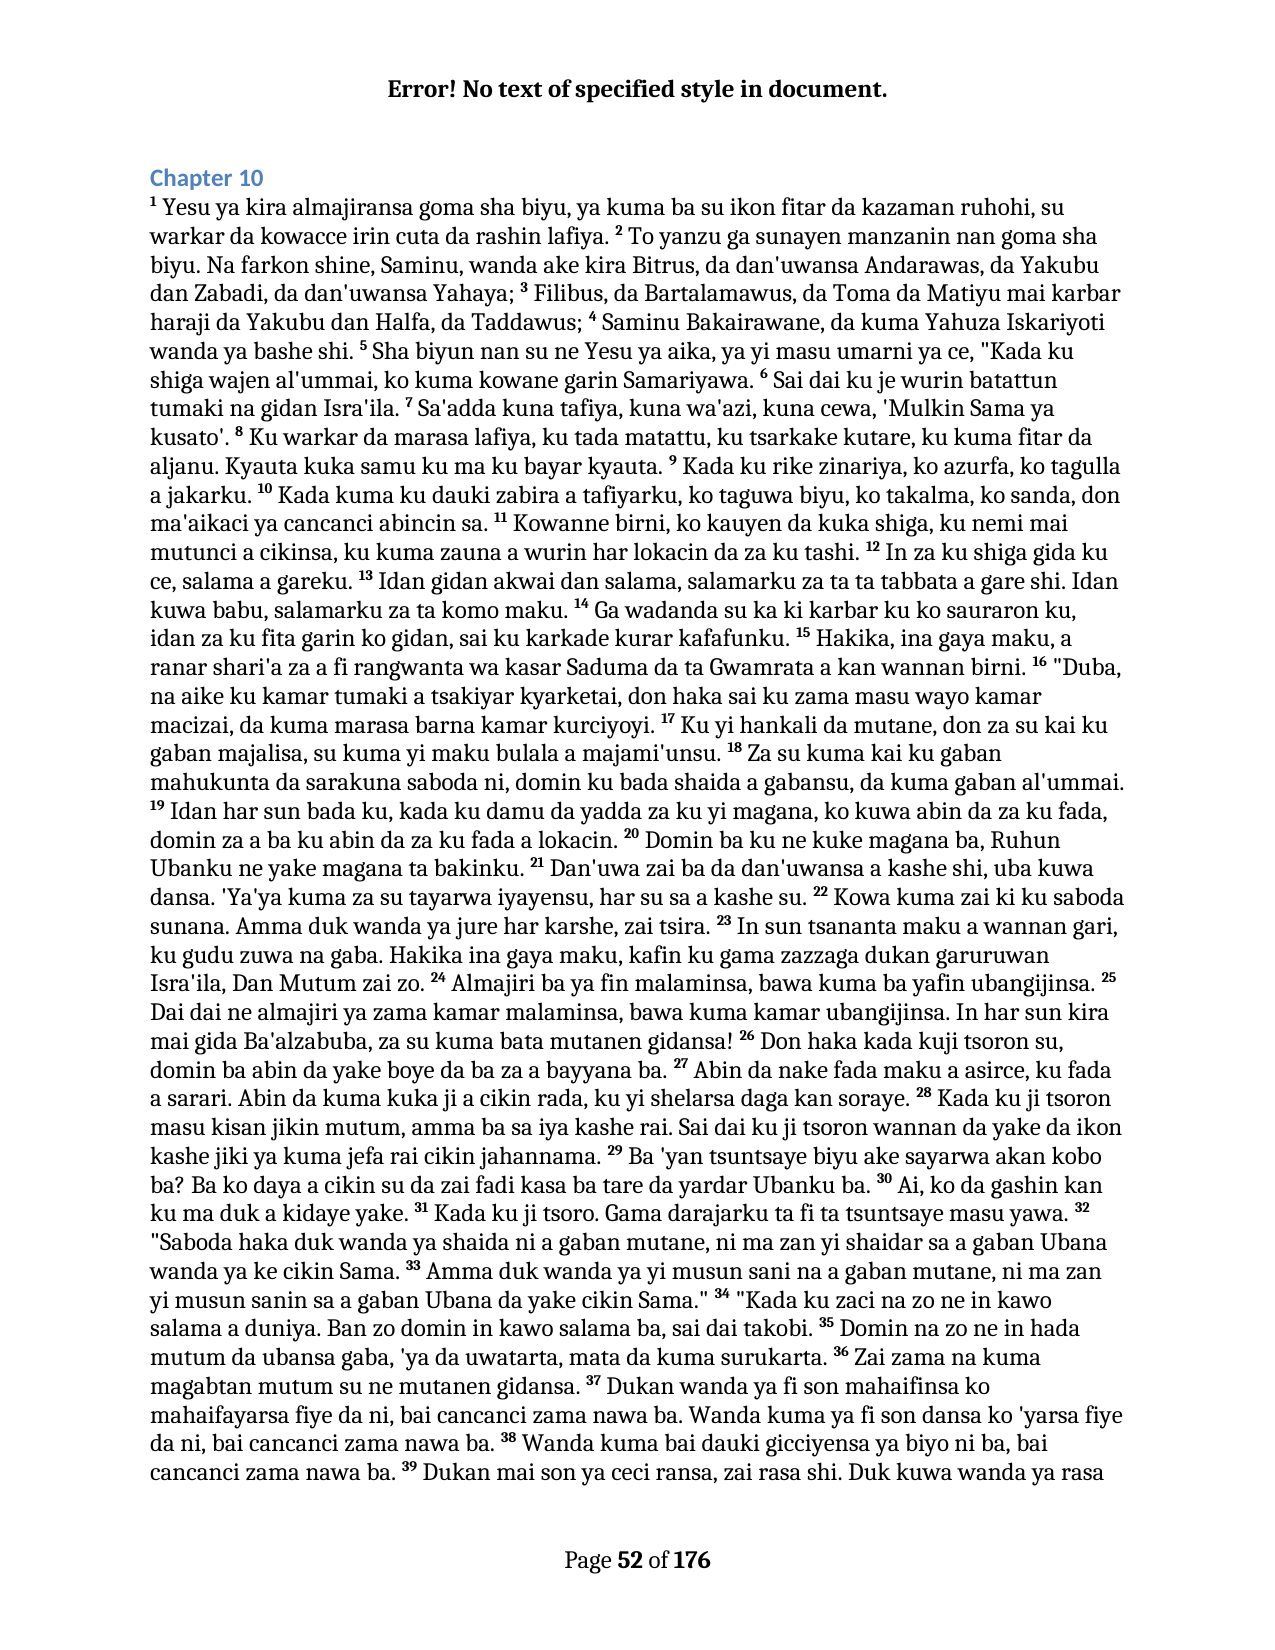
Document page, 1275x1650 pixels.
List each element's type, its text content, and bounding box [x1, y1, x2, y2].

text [150, 193, 1125, 1487]
subtitle Chapter 10 [150, 162, 1125, 193]
